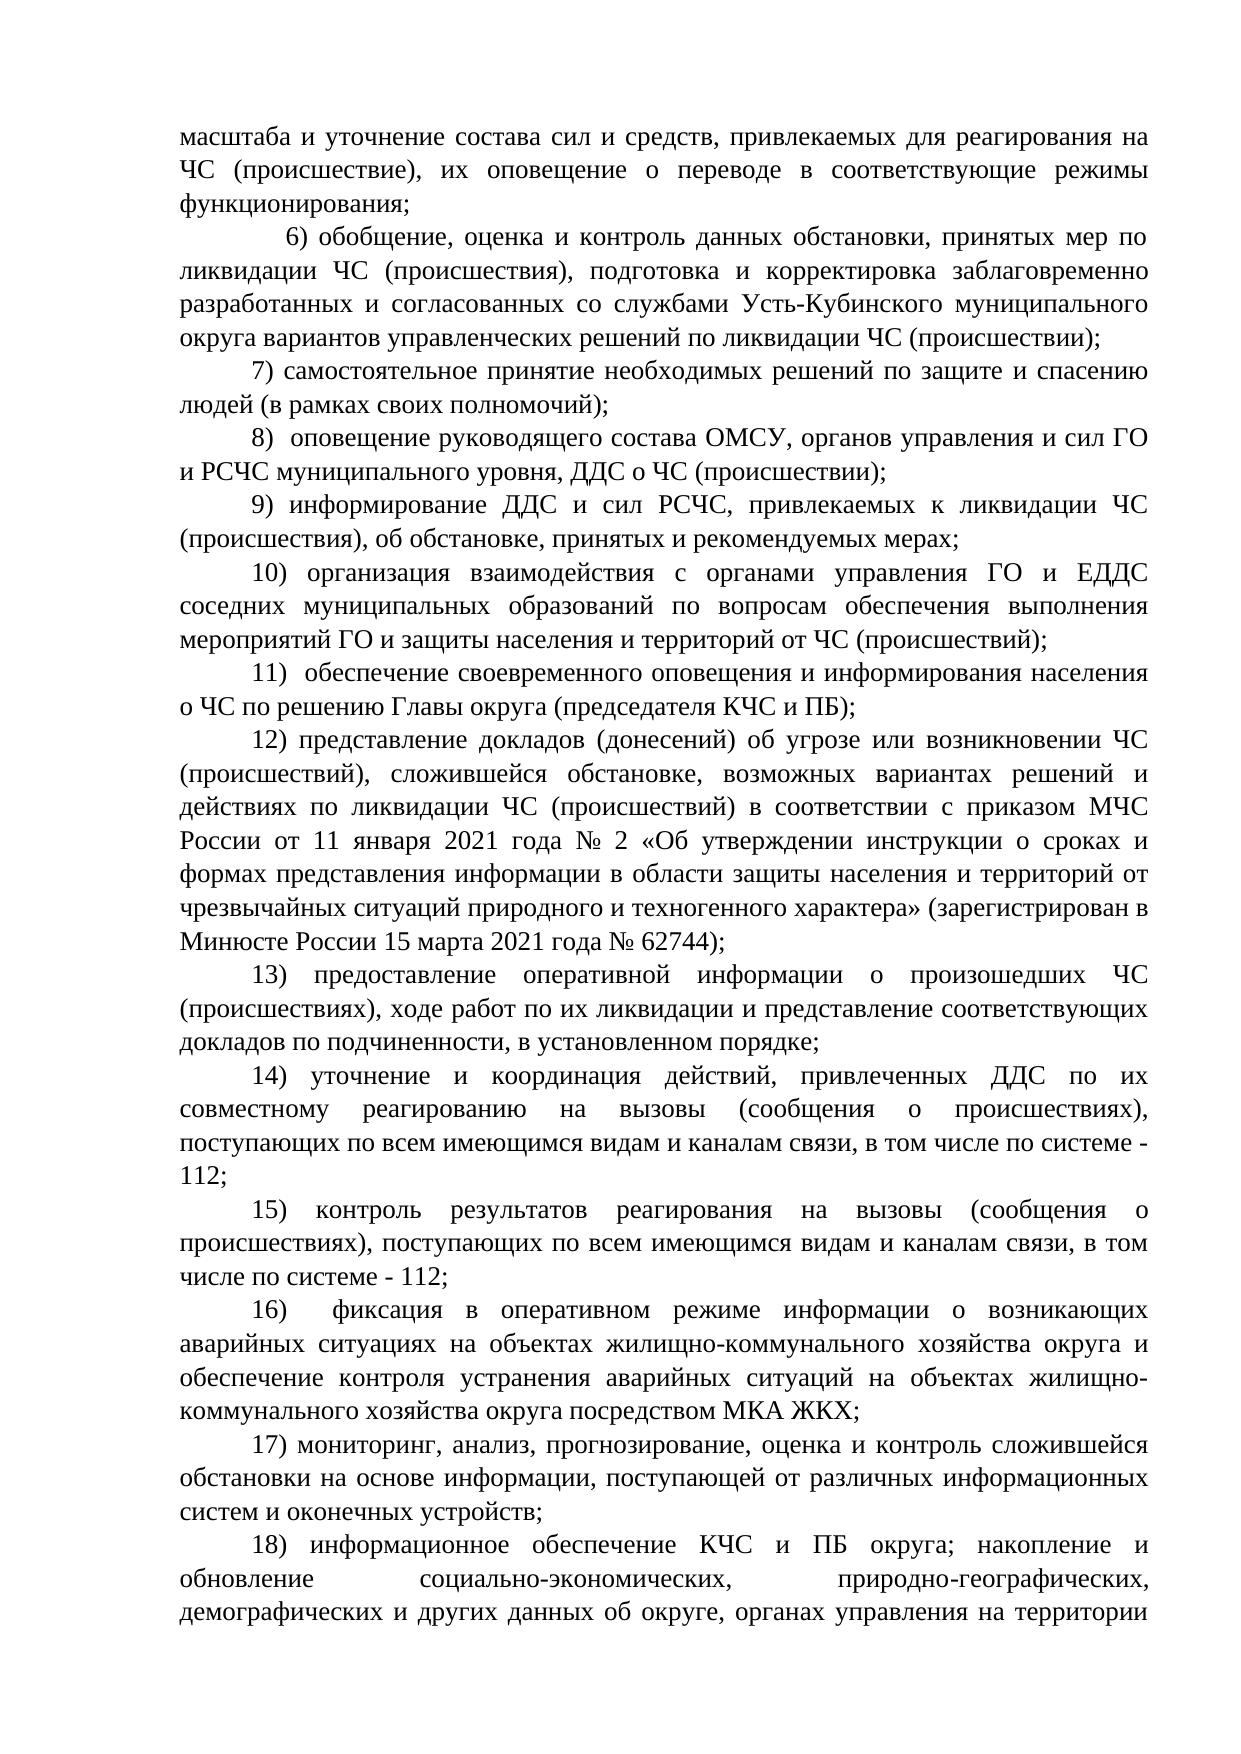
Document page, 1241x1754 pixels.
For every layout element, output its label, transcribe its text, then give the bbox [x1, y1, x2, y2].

text 6) обобщение, оценка и контроль данных обстановки, принятых мер по ликвидации ЧС (происшествия), подготовка и корректировка заблаговременно разработанных и согласованных со службами Усть-Кубинского муниципального округа вариантов управленческих решений по ликвидации ЧС (происшествии); [179, 219, 1149, 353]
text 7) самостоятельное принятие необходимых решений по защите и спасению людей (в рамках своих полномочий); [179, 353, 1149, 420]
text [179, 118, 1149, 219]
text 10) организация взаимодействия с органами управления ГО и ЕДДС соседних муниципальных образований по вопросам обеспечения выполнения мероприятий ГО и защиты населения и территорий от ЧС (происшествий); [179, 554, 1149, 655]
text 15) контроль результатов реагирования на вызовы (сообщения о происшествиях), поступающих по всем имеющимся видам и каналам связи, в том числе по системе - 112; [179, 1191, 1149, 1292]
text 13) предоставление оперативной информации о произошедших ЧС (происшествиях), ходе работ по их ликвидации и представление соответствующих докладов по подчиненности, в установленном порядке; [179, 957, 1149, 1057]
text 9) информирование ДДС и сил РСЧС, привлекаемых к ликвидации ЧС (происшествия), об обстановке, принятых и рекомендуемых мерах; [179, 487, 1149, 554]
text 12) представление докладов (донесений) об угрозе или возникновении ЧС (происшествий), сложившейся обстановке, возможных вариантах решений и действиях по ликвидации ЧС (происшествий) в соответствии с приказом МЧС России от 11 января 2021 года № 2 «Об утверждении инструкции о сроках и формах представления информации в области защиты населения и территорий от чрезвычайных ситуаций природного и техногенного характера» (зарегистрирован в Минюсте России 15 марта 2021 года № 62744); [179, 722, 1149, 957]
text 8) оповещение руководящего состава ОМСУ, органов управления и сил ГО и РСЧС муниципального уровня, ДДС о ЧС (происшествии); [179, 420, 1149, 487]
text 11) обеспечение своевременного оповещения и информирования населения о ЧС по решению Главы округа (председателя КЧС и ПБ); [179, 655, 1149, 722]
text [179, 1527, 1149, 1627]
text 16) фиксация в оперативном режиме информации о возникающих аварийных ситуациях на объектах жилищно-коммунального хозяйства округа и обеспечение контроля устранения аварийных ситуаций на объектах жилищно-коммунального хозяйства округа посредством МКА ЖКХ; [179, 1292, 1149, 1426]
text 17) мониторинг, анализ, прогнозирование, оценка и контроль сложившейся обстановки на основе информации, поступающей от различных информационных систем и оконечных устройств; [179, 1426, 1149, 1527]
text 14) уточнение и координация действий, привлеченных ДДС по их совместному реагированию на вызовы (сообщения о происшествиях), поступающих по всем имеющимся видам и каналам связи, в том числе по системе - 112; [179, 1057, 1149, 1191]
